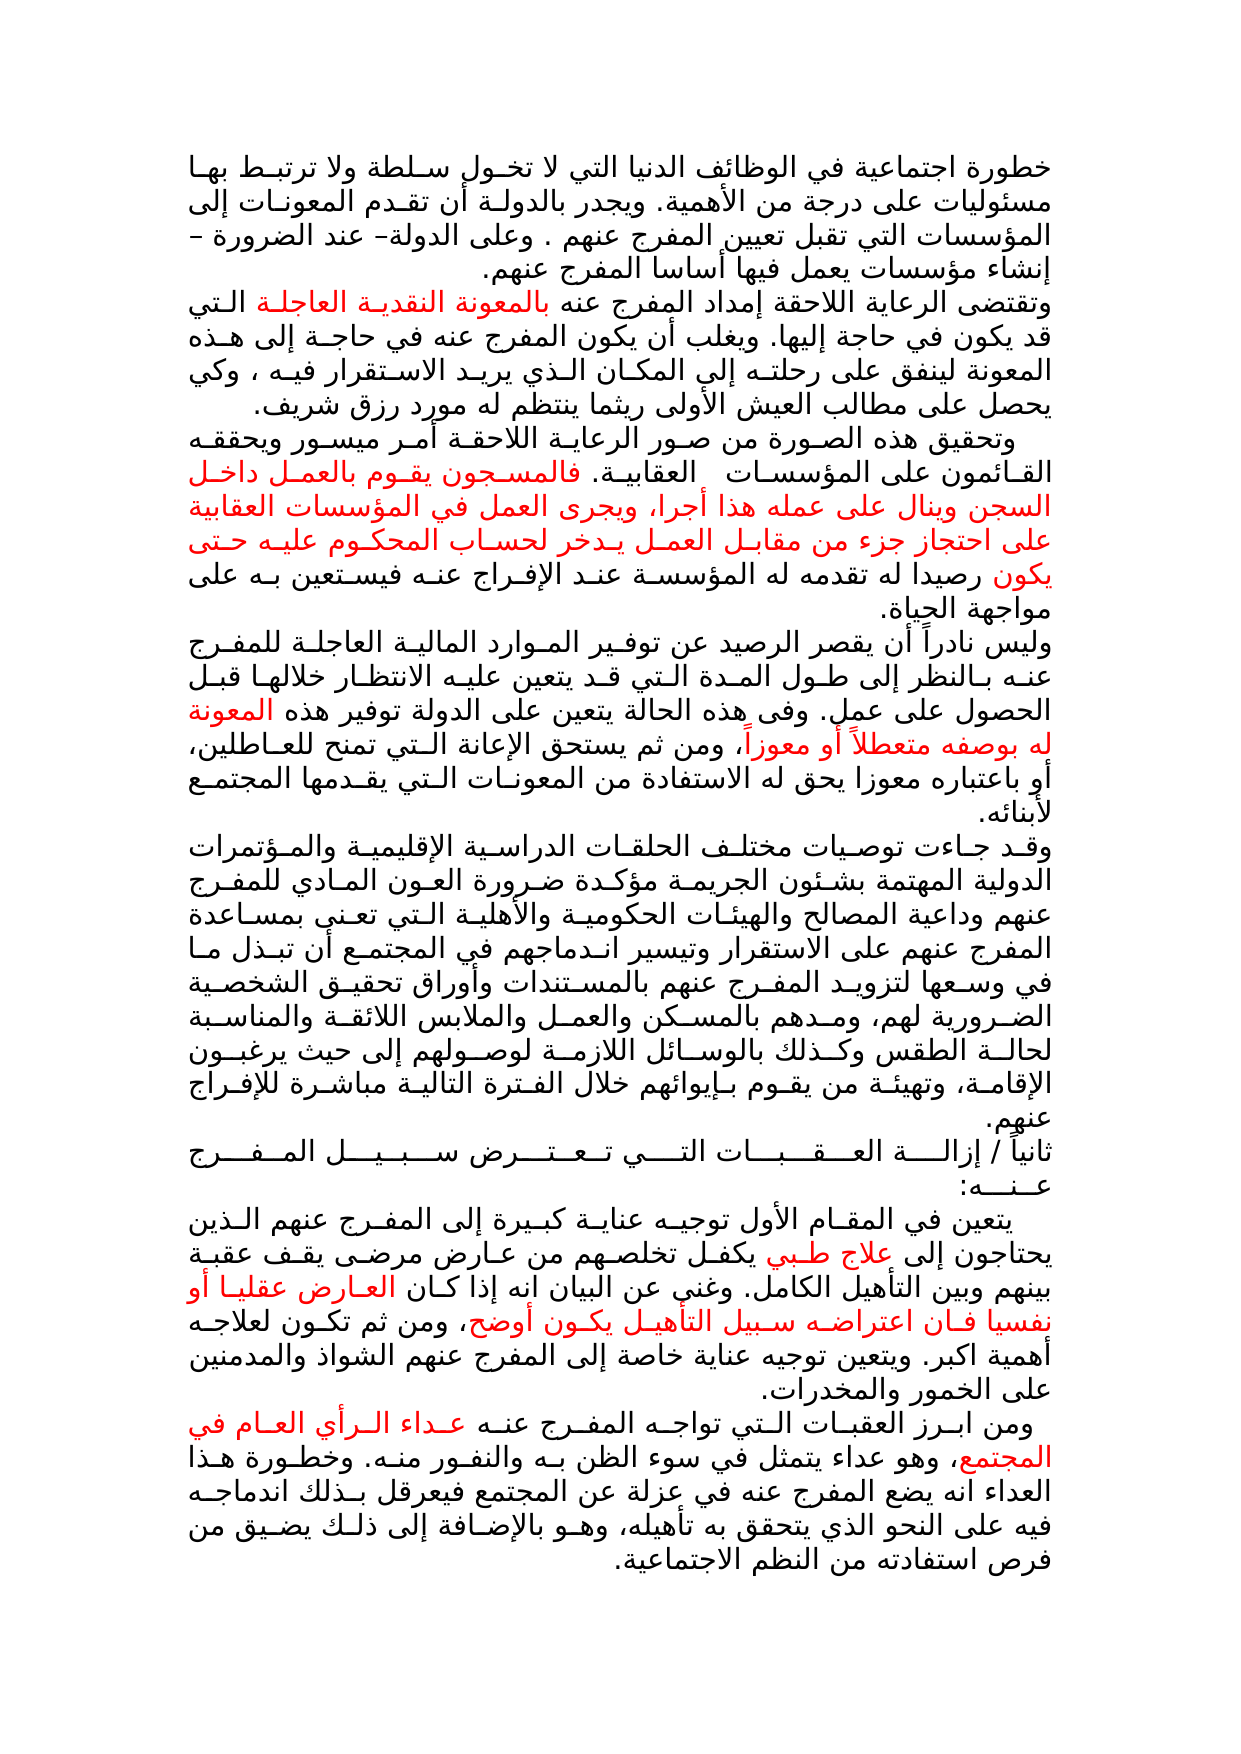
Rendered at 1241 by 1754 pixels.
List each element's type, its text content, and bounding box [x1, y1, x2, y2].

text وتحقيق هذه الصورة من صور الرعاية اللاحقة أمر ميسور ويحققه القائمون على المؤسسات العقابية. فالمسجون يقوم بالعمل داخل السجن وينال على عمله هذا أجرا، ويجرى العمل في المؤسسات العقابية على احتجاز جزء من مقابل العمل يدخر لحساب المحكوم عليه حتى يكون رصيدا له تقدمه له المؤسسة عند الإفراج عنه فيستعين به على مواجهة الحياة. [187, 422, 1053, 625]
text ومن ابرز العقبات التي تواجه المفرج عنه عداء الرأي العام في المجتمع، وهو عداء يتمثل في سوء الظن به والنفور منه. وخطورة هذا العداء انه يضع المفرج عنه في عزلة عن المجتمع فيعرقل بذلك اندماجه فيه على النحو الذي يتحقق به تأهيله، وهو بالإضافة إلى ذلك يضيق من فرص استفادته من النظم الاجتماعية. [187, 1406, 1053, 1576]
text يتعين في المقام الأول توجيه عناية كبيرة إلى المفرج عنهم الذين يحتاجون إلى علاج طبي يكفل تخلصهم من عارض مرضى يقف عقبة بينهم وبين التأهيل الكامل. وغنى عن البيان انه إذا كان العارض عقليا أو نفسيا فان اعتراضه سبيل التأهيل يكون أوضح، ومن ثم تكون لعلاجه أهمية اكبر. ويتعين توجيه عناية خاصة إلى المفرج عنهم الشواذ والمدمنين على الخمور والمخدرات. [187, 1203, 1053, 1406]
text وتقتضى الرعاية اللاحقة إمداد المفرج عنه بالمعونة النقدية العاجلة التي قد يكون في حاجة إليها. ويغلب أن يكون المفرج عنه في حاجة إلى هذه المعونة لينفق على رحلته إلى المكان الذي يريد الاستقرار فيه ، وكي يحصل على مطالب العيش الأولى ريثما ينتظم له مورد رزق شريف. [187, 286, 1053, 422]
text ثانياً / إزالــــة العـــقـــبـــات التــــي تــعــتــرض ســـبــيــل المــفــرج عــنـــه: [187, 1135, 1053, 1203]
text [187, 150, 1053, 286]
text وقد جاءت توصيات مختلف الحلقات الدراسية الإقليمية والمؤتمرات الدولية المهتمة بشئون الجريمة مؤكدة ضرورة العون المادي للمفرج عنهم وداعية المصالح والهيئات الحكومية والأهلية التي تعنى بمساعدة المفرج عنهم على الاستقرار وتيسير اندماجهم في المجتمع أن تبذل ما في وسعها لتزويد المفرج عنهم بالمستندات وأوراق تحقيق الشخصية الضرورية لهم، ومدهم بالمسكن والعمل والملابس اللائقة والمناسبة لحالة الطقس وكذلك بالوسائل اللازمة لوصولهم إلى حيث يرغبون الإقامة، وتهيئة من يقوم بإيوائهم خلال الفترة التالية مباشرة للإفراج عنهم. [187, 829, 1053, 1135]
text وليس نادراً أن يقصر الرصيد عن توفير الموارد المالية العاجلة للمفرج عنه بالنظر إلى طول المدة التي قد يتعين عليه الانتظار خلالها قبل الحصول على عمل. وفى هذه الحالة يتعين على الدولة توفير هذه المعونة له بوصفه متعطلاً أو معوزاً، ومن ثم يستحق الإعانة التي تمنح للعاطلين، أو باعتباره معوزا يحق له الاستفادة من المعونات التي يقدمها المجتمع لأبنائه. [187, 625, 1053, 829]
